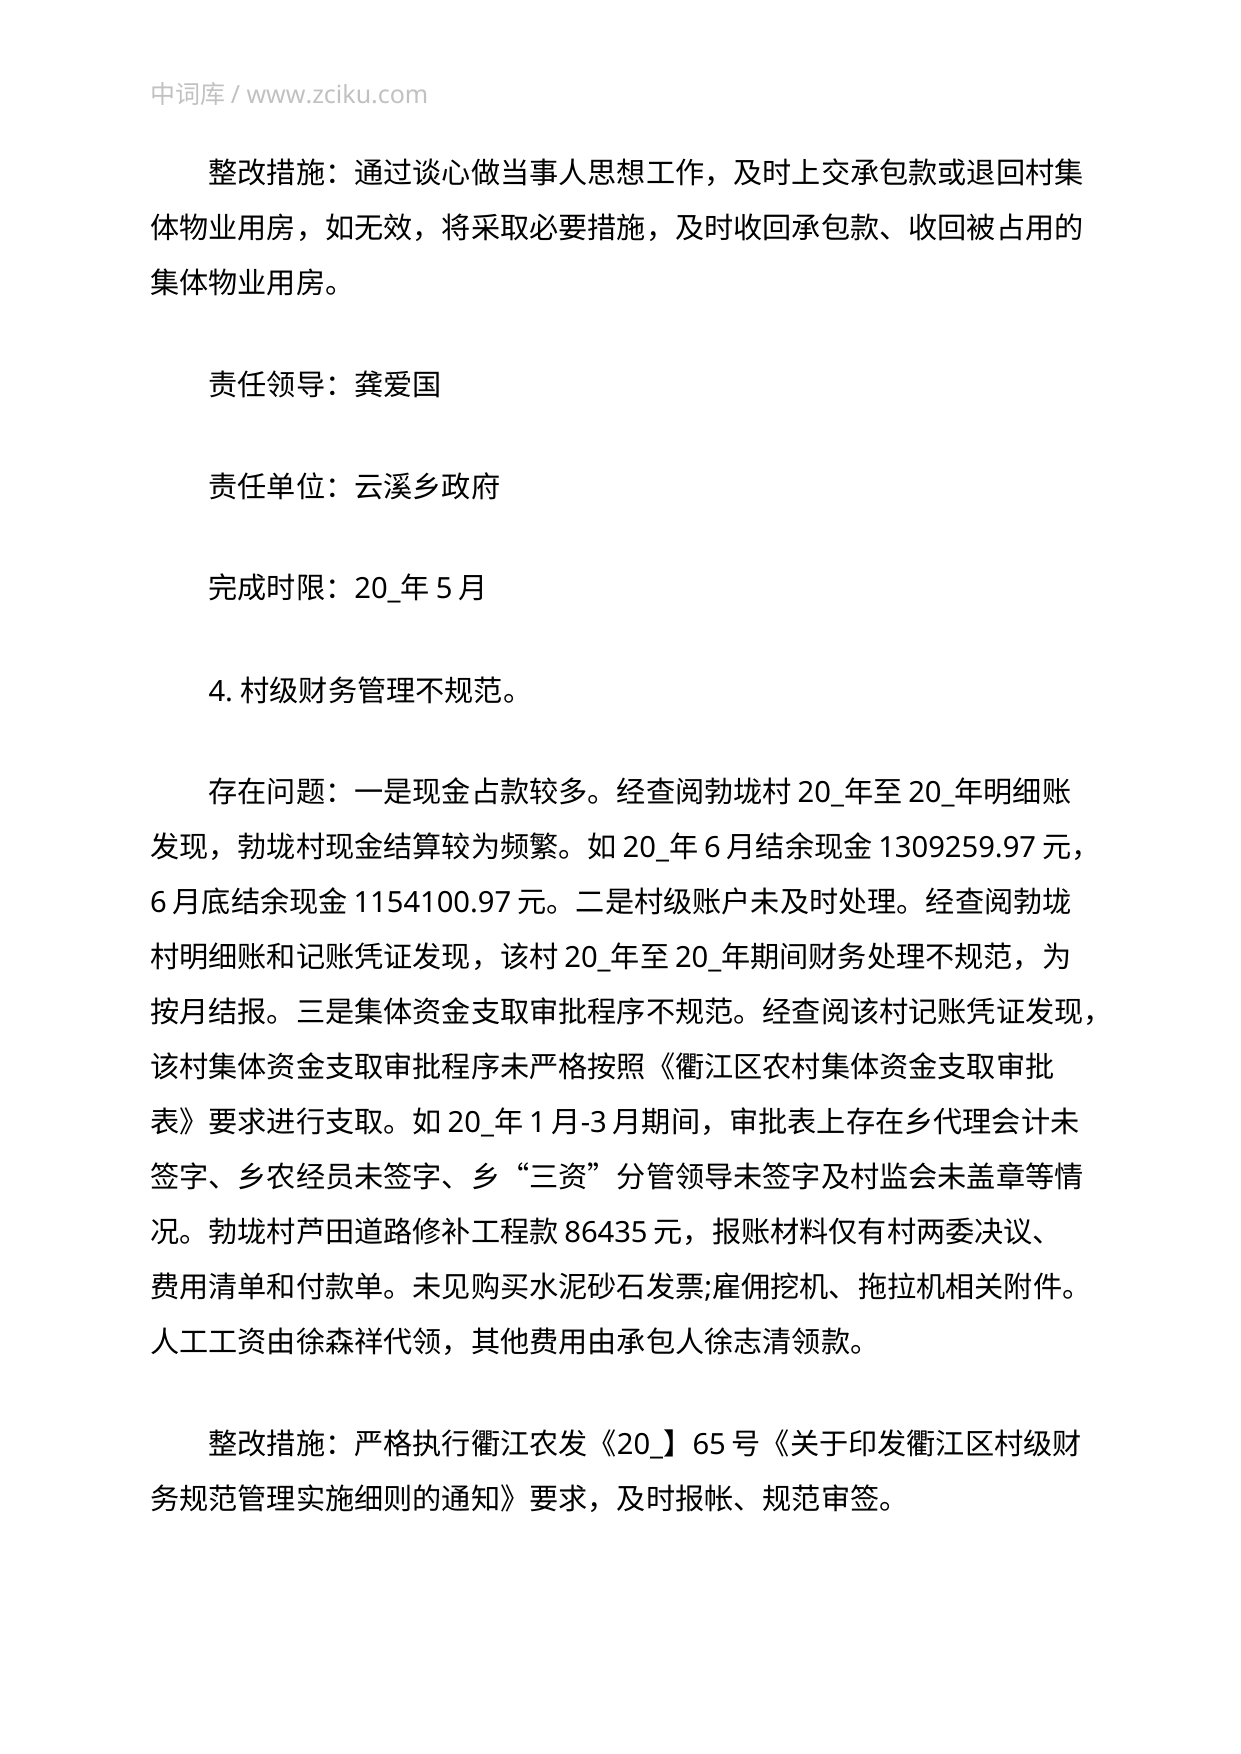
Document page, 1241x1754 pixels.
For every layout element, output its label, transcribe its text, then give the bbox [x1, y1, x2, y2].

text 责任领导：龚爱国 [150, 362, 1090, 404]
text 责任单位：云溪乡政府 [150, 463, 1090, 506]
text 完成时限：20_年5月 [150, 565, 1090, 607]
text 整改措施：严格执行衢江农发《20_】65号《关于印发衢江区村级财务规范管理实施细则的通知》要求，及时报帐、规范审签。 [150, 1421, 1090, 1518]
text 存在问题：一是现金占款较多。经查阅勃垅村20_年至20_年明细账发现，勃垅村现金结算较为频繁。如20_年6月结余现金1309259.97元，6月底结余现金1154100.97元。二是村级账户未及时处理。经查阅勃垅村明细账和记账凭证发现，该村20_年至20_年期间财务处理不规范，为按月结报。三是集体资金支取审批程序不规范。经查阅该村记账凭证发现，该村集体资金支取审批程序未严格按照《衢江区农村集体资金支取审批表》要求进行支取。如20_年1月-3月期间，审批表上存在乡代理会计未签字、乡农经员未签字、乡“三资”分管领导未签字及村监会未盖章等情况。勃垅村芦田道路修补工程款86435元，报账材料仅有村两委决议、费用清单和付款单。未见购买水泥砂石发票;雇佣挖机、拖拉机相关附件。人工工资由徐森祥代领，其他费用由承包人徐志清领款。 [150, 769, 1090, 1361]
text 整改措施：通过谈心做当事人思想工作，及时上交承包款或退回村集体物业用房，如无效，将采取必要措施，及时收回承包款、收回被占用的集体物业用房。 [150, 150, 1090, 302]
text 4. 村级财务管理不规范。 [150, 667, 1090, 709]
